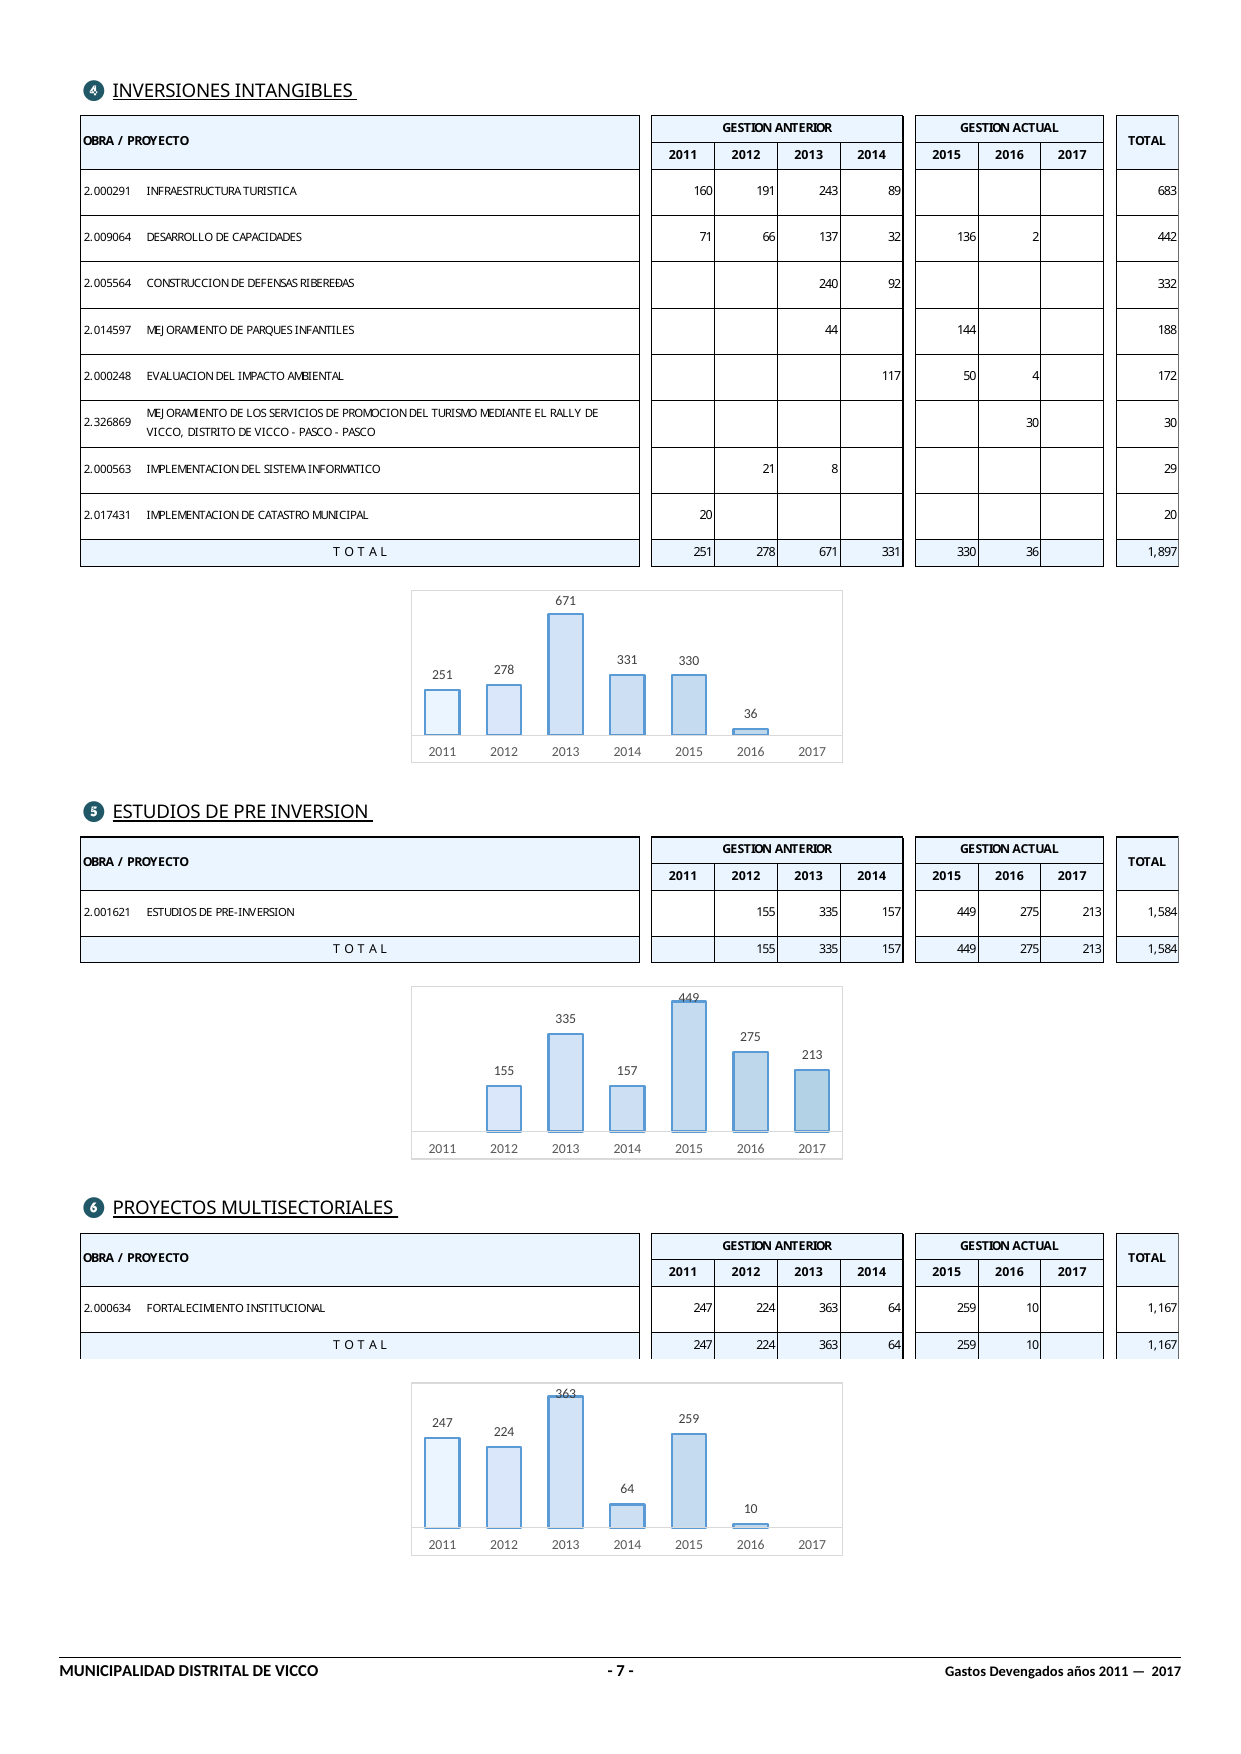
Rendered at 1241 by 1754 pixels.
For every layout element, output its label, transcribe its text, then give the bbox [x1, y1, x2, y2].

table_header ❻ PROYECTOS MULTISECTORIALES [59, 1188, 1195, 1562]
table_header ❹ INVERSIONES INTANGIBLES [59, 71, 1195, 769]
table_header ❺ ESTUDIOS DE PRE INVERSION [59, 792, 1195, 1166]
